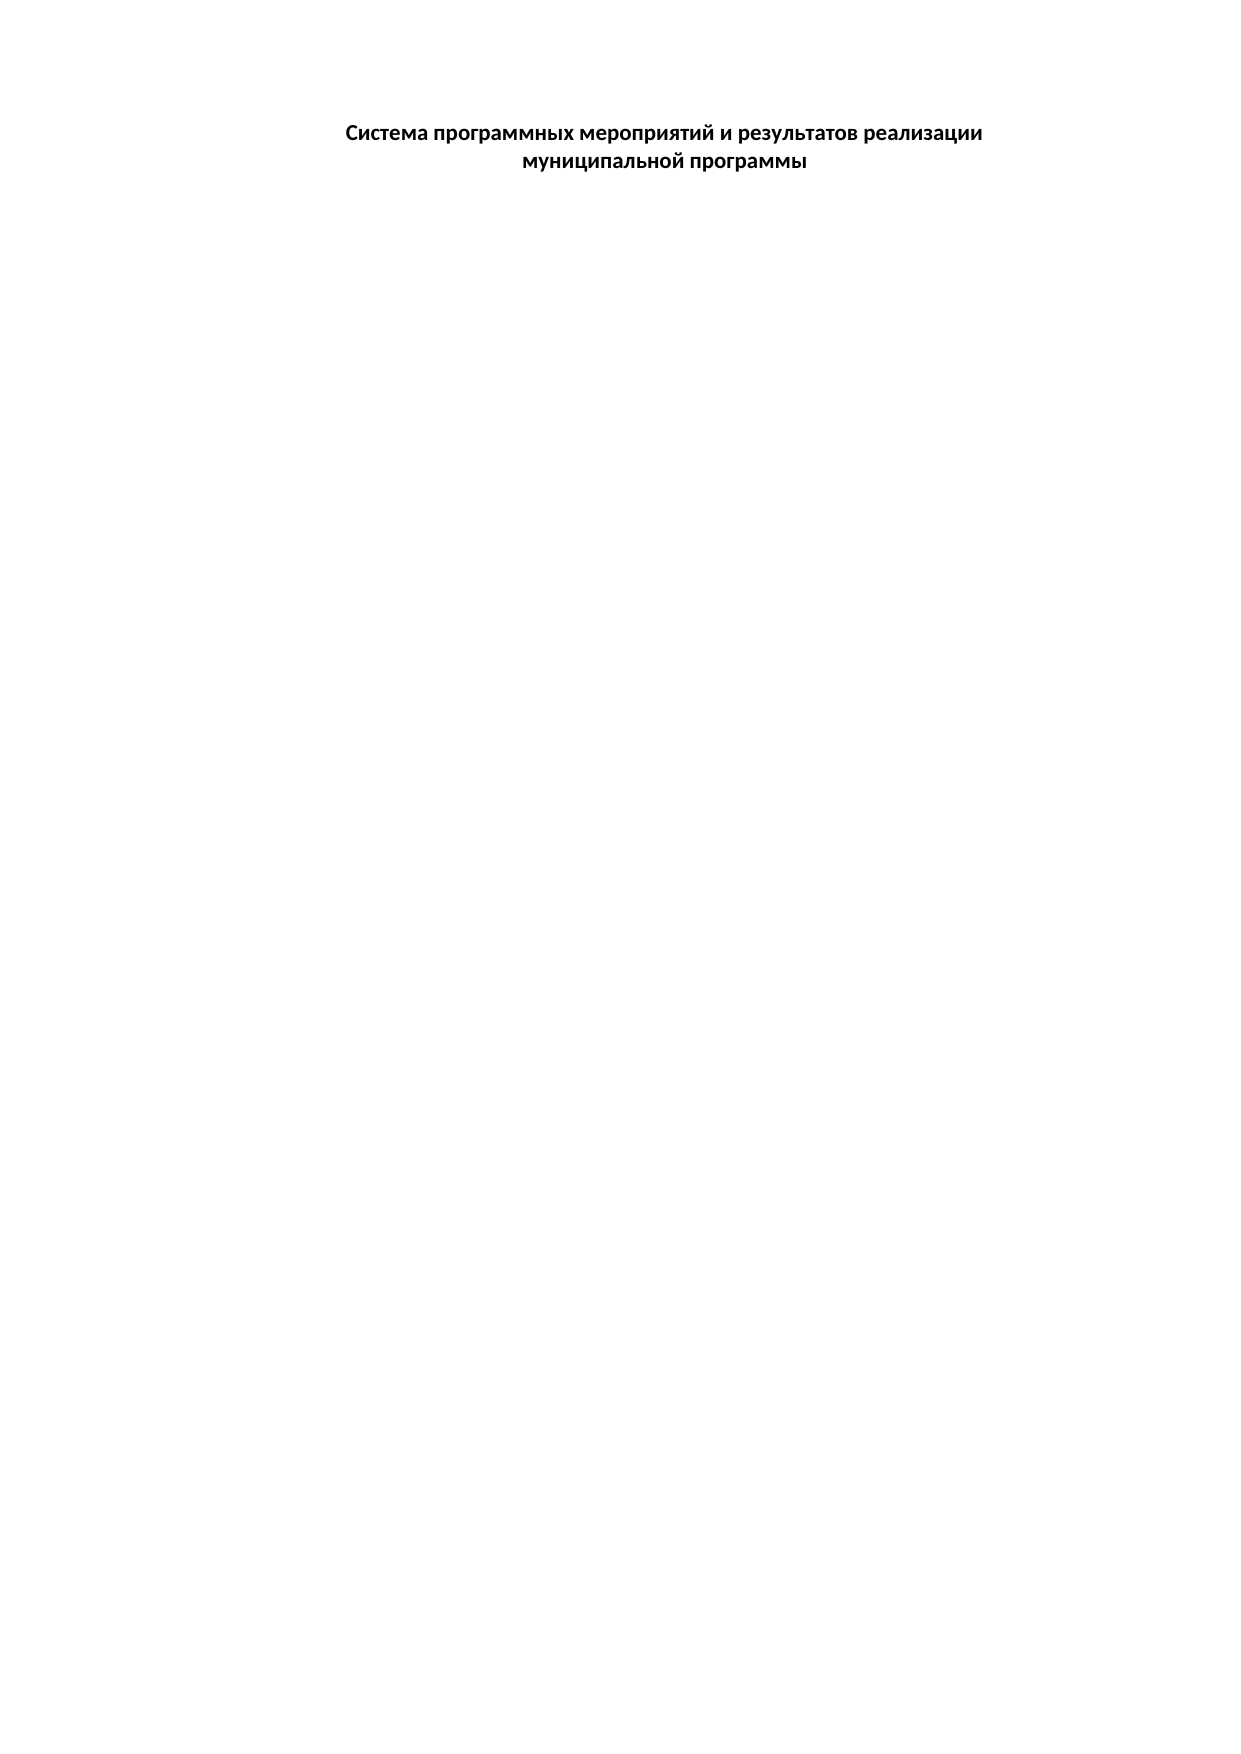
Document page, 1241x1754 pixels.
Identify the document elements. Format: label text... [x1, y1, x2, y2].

title муниципальной программы [177, 146, 1152, 174]
title Система программных мероприятий и результатов реализации [177, 118, 1152, 146]
